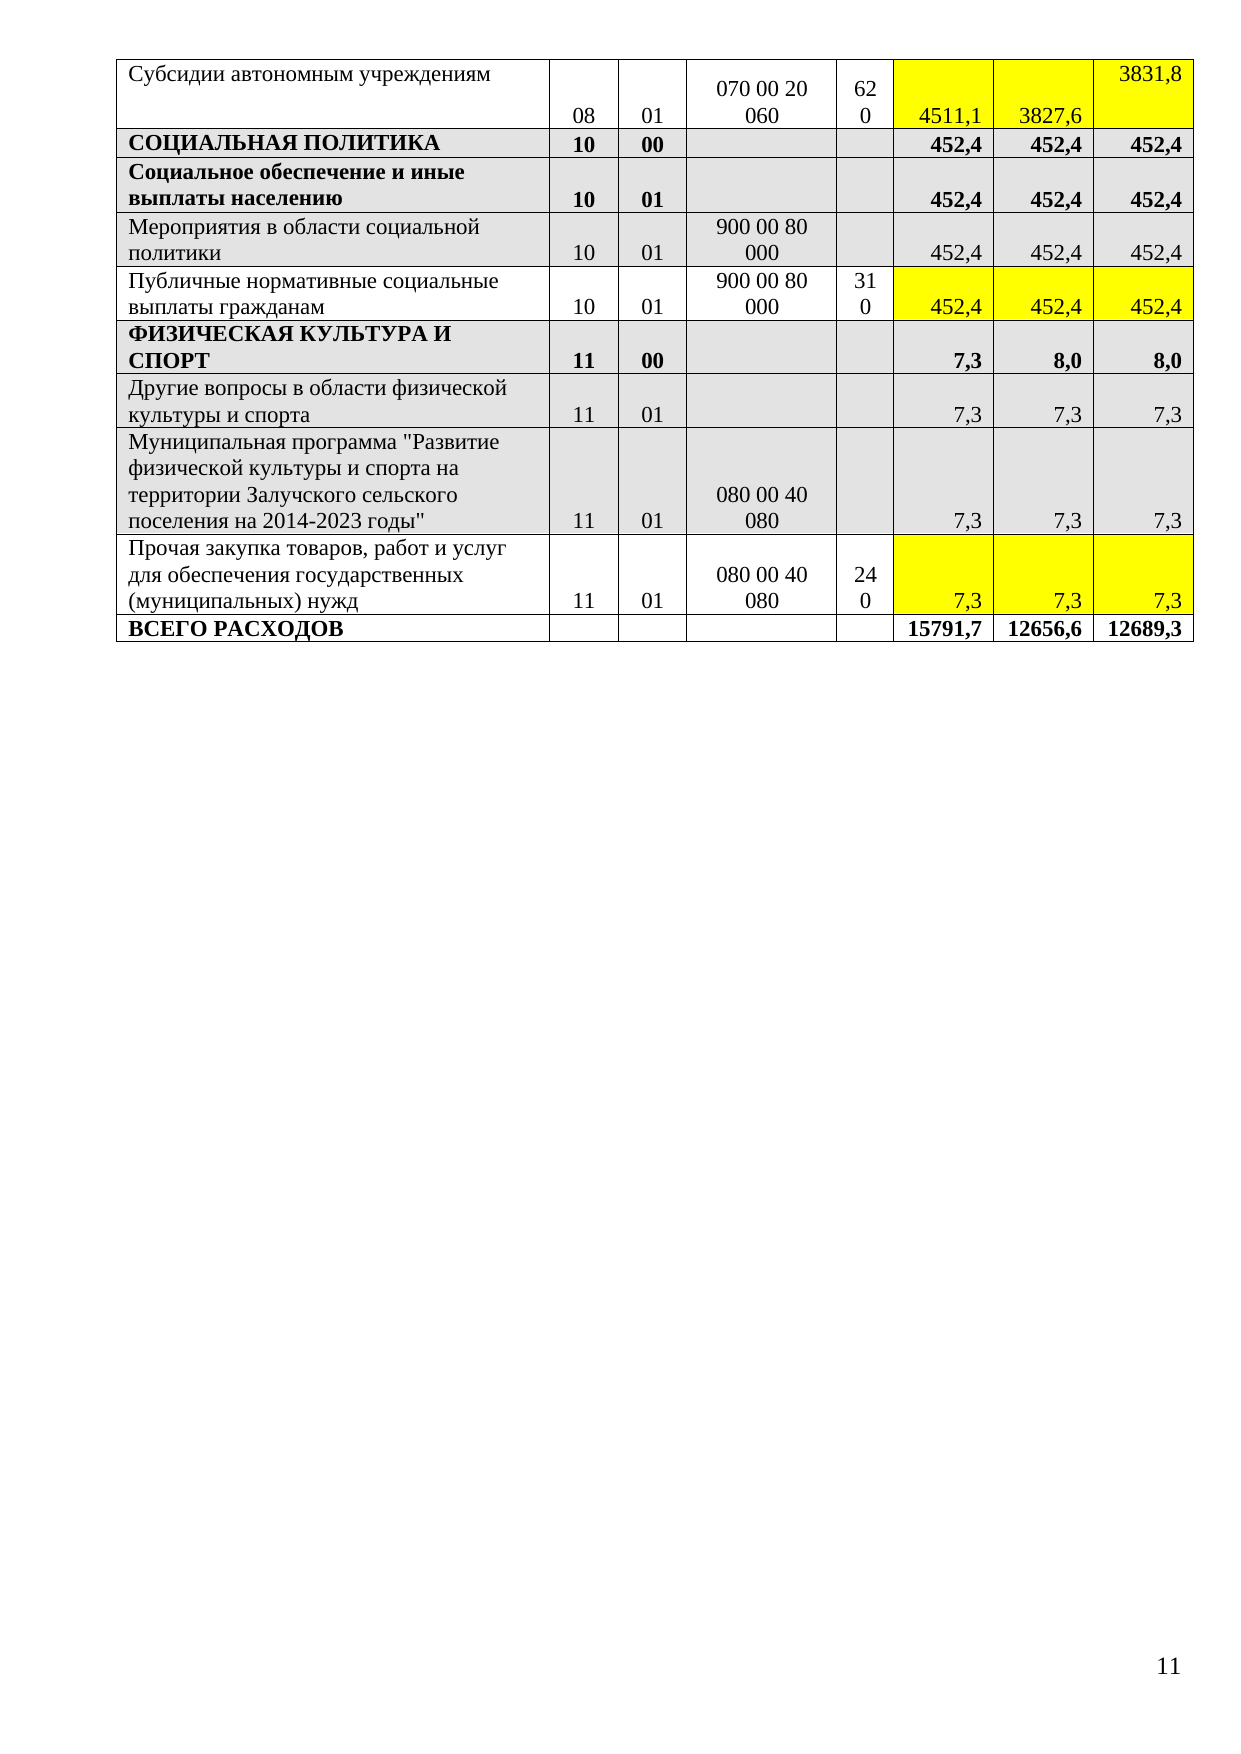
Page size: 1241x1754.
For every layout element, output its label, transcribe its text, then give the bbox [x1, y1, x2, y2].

table_cell 7,3 [894, 535, 993, 613]
table_cell Муниципальная программа "Развитие физической культуры и спорта на территории Залучского сельского поселения на 2014-2023 годы" [117, 428, 549, 533]
table_cell 00 [619, 321, 686, 373]
table_cell 452,4 [1094, 213, 1193, 266]
table_cell 8,0 [994, 321, 1093, 373]
table_cell 15791,7 [894, 615, 993, 641]
table_cell 452,4 [894, 129, 993, 157]
table_cell 452,4 [894, 267, 993, 319]
table_cell 452,4 [894, 213, 993, 266]
table_cell 070 00 20 060 [687, 60, 836, 128]
table_cell ВСЕГО РАСХОДОВ [117, 615, 549, 641]
table_cell 11 [550, 428, 618, 533]
table_cell [837, 129, 893, 157]
table_cell 12656,6 [994, 615, 1093, 641]
table_cell [550, 615, 618, 641]
table_cell [687, 615, 836, 641]
table_cell 01 [619, 535, 686, 613]
table_cell Другие вопросы в области физической культуры и спорта [117, 374, 549, 427]
table_cell 900 00 80 000 [687, 213, 836, 266]
table_cell 080 00 40 080 [687, 428, 836, 533]
table_cell Социальное обеспечение и иные выплаты населению [117, 158, 549, 212]
table_cell [687, 158, 836, 212]
table_cell 01 [619, 267, 686, 319]
table_cell 8,0 [1094, 321, 1193, 373]
table_cell 452,4 [994, 213, 1093, 266]
table_cell 7,3 [1094, 428, 1193, 533]
table_cell 01 [619, 428, 686, 533]
table_cell 10 [550, 267, 618, 319]
table_cell 7,3 [994, 374, 1093, 427]
table_cell 11 [550, 321, 618, 373]
table_cell 7,3 [994, 535, 1093, 613]
table_cell [837, 428, 893, 533]
table_cell 7,3 [894, 321, 993, 373]
table_cell [687, 374, 836, 427]
table_cell 452,4 [1094, 158, 1193, 212]
table_cell 310 [837, 267, 893, 319]
table_cell 240 [837, 535, 893, 613]
table_cell Субсидии автономным учреждениям [117, 60, 549, 128]
table_cell 7,3 [894, 374, 993, 427]
table_cell [837, 615, 893, 641]
table_cell [687, 129, 836, 157]
table_cell 01 [619, 213, 686, 266]
table_cell 080 00 40 080 [687, 535, 836, 613]
table_cell 01 [619, 158, 686, 212]
table_cell 452,4 [994, 129, 1093, 157]
table_cell Прочая закупка товаров, работ и услуг для обеспечения государственных (муниципальных) нужд [117, 535, 549, 613]
table_cell [837, 158, 893, 212]
table_cell 11 [550, 374, 618, 427]
table_cell [687, 321, 836, 373]
table_cell Публичные нормативные социальные выплаты гражданам [117, 267, 549, 319]
table_cell 10 [550, 213, 618, 266]
table_cell 4511,1 [894, 60, 993, 128]
table_cell [837, 321, 893, 373]
table_cell СОЦИАЛЬНАЯ ПОЛИТИКА [117, 129, 549, 157]
table_cell 7,3 [994, 428, 1093, 533]
table_cell 452,4 [1094, 129, 1193, 157]
table_cell 452,4 [994, 158, 1093, 212]
table_cell 3831,8 [1094, 60, 1193, 128]
table_cell 10 [550, 158, 618, 212]
table_cell 7,3 [1094, 535, 1193, 613]
table_cell Мероприятия в области социальной политики [117, 213, 549, 266]
table_cell ФИЗИЧЕСКАЯ КУЛЬТУРА И СПОРТ [117, 321, 549, 373]
table_cell 12689,3 [1094, 615, 1193, 641]
table_cell [837, 213, 893, 266]
table_cell 452,4 [994, 267, 1093, 319]
table_cell 00 [619, 129, 686, 157]
table_cell 620 [837, 60, 893, 128]
table_cell 452,4 [1094, 267, 1193, 319]
table_cell [837, 374, 893, 427]
table_cell 01 [619, 374, 686, 427]
table_cell 452,4 [894, 158, 993, 212]
table_cell 01 [619, 60, 686, 128]
table_cell 900 00 80 000 [687, 267, 836, 319]
table_cell 11 [550, 535, 618, 613]
table_cell 7,3 [894, 428, 993, 533]
table_cell 7,3 [1094, 374, 1193, 427]
table_cell [619, 615, 686, 641]
table_cell 3827,6 [994, 60, 1093, 128]
table_cell 10 [550, 129, 618, 157]
table_cell 08 [550, 60, 618, 128]
